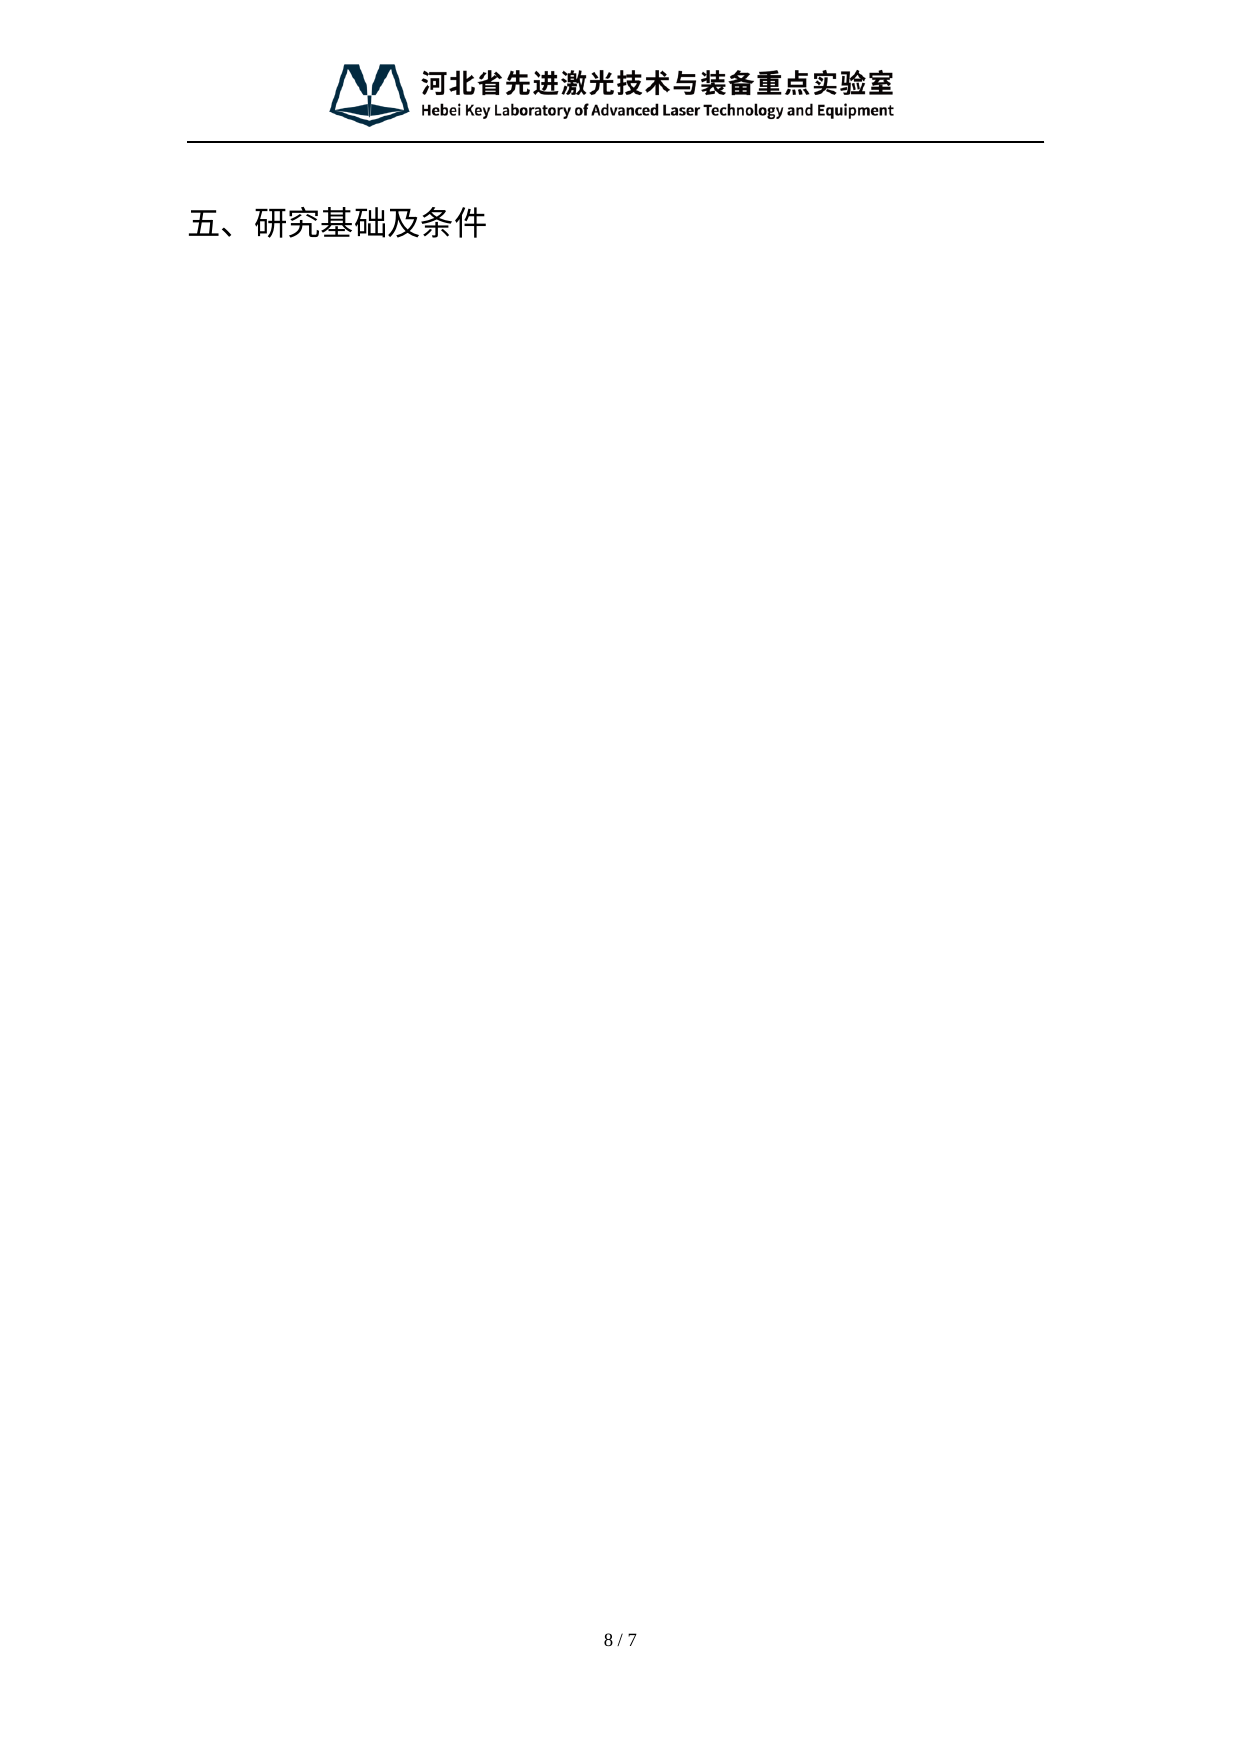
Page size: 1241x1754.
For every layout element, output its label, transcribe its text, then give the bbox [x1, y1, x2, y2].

list 研究基础及条件 [187, 188, 1053, 253]
picture [308, 41, 914, 136]
